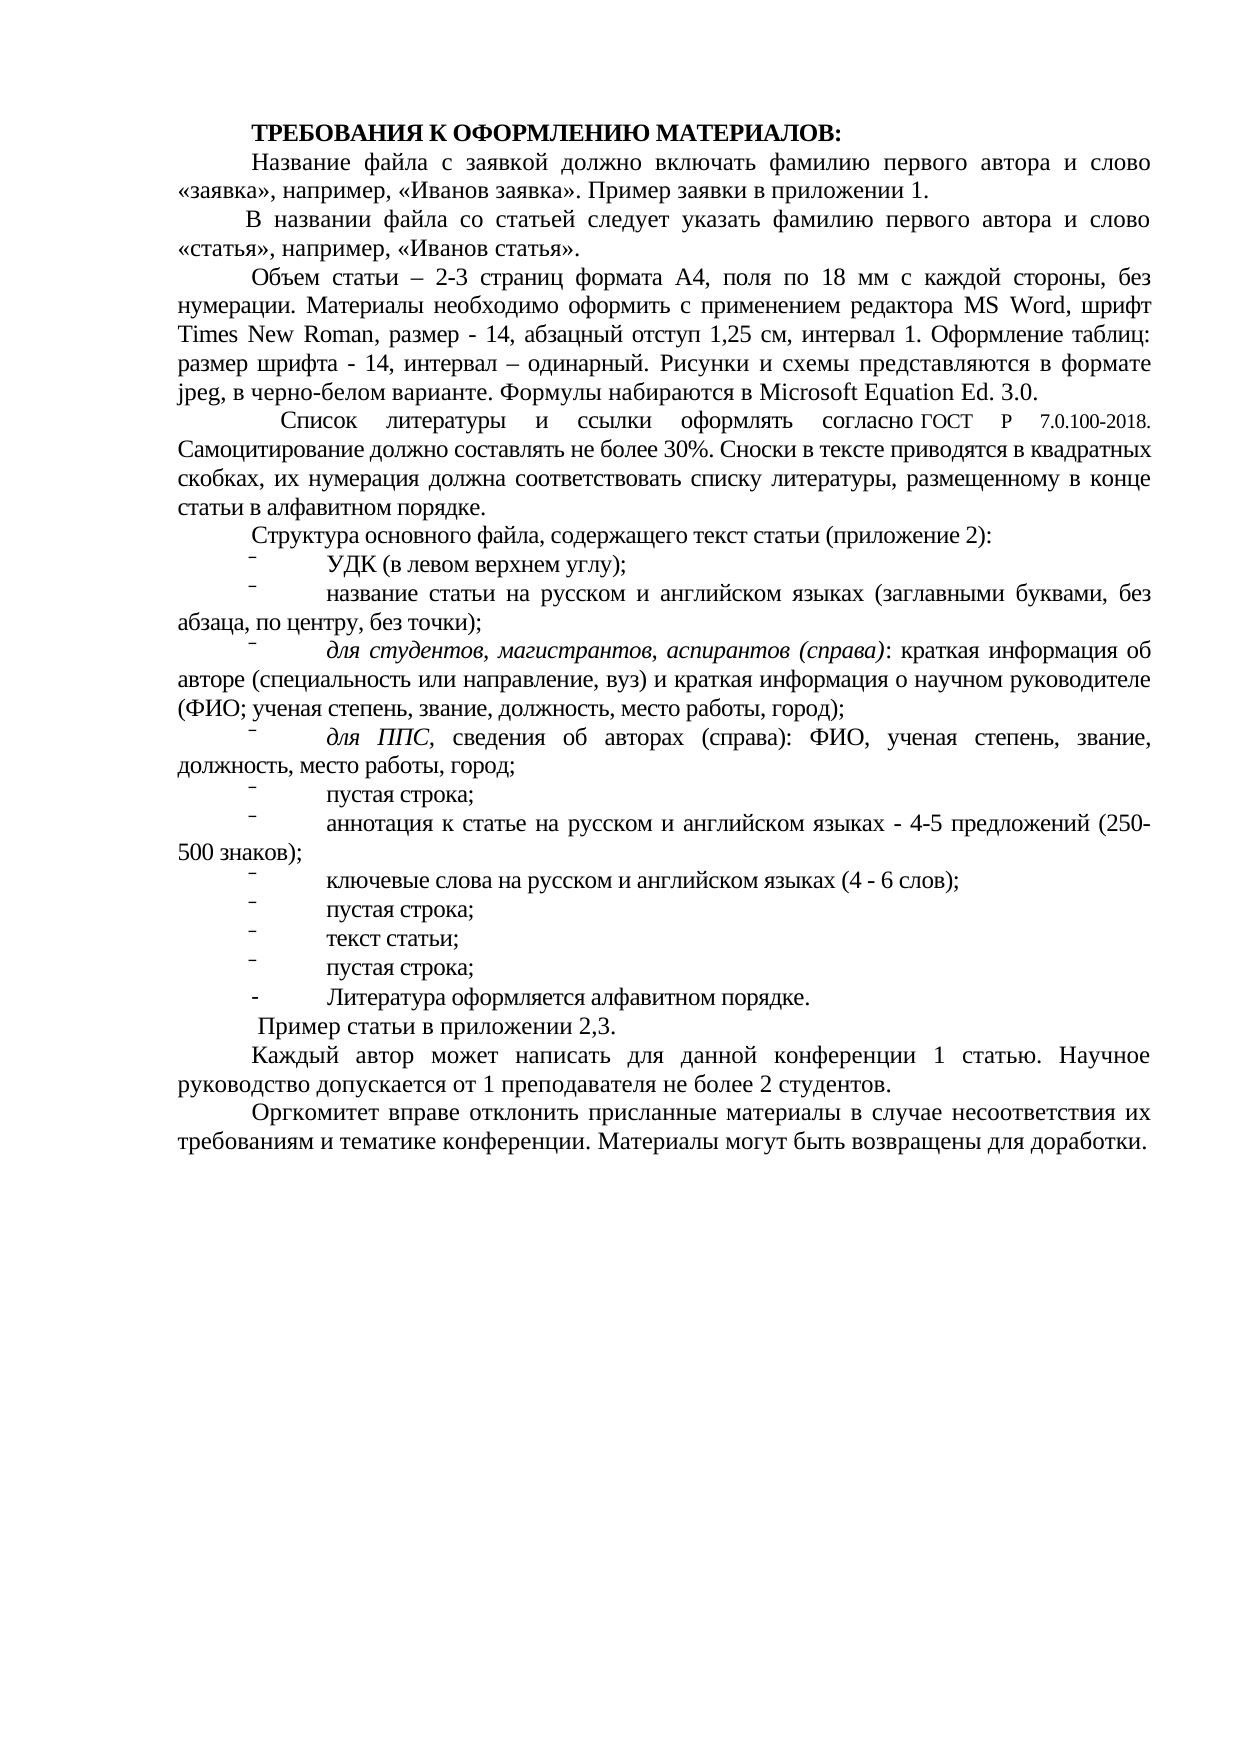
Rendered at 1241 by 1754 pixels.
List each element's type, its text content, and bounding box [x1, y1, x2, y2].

text Название файла с заявкой должно включать фамилию первого автора и слово «заявка», например, «Иванов заявка». Пример заявки в приложении 1. [177, 147, 1152, 204]
list УДК (в левом верхнем углу); [177, 549, 1152, 578]
text Оргкомитет вправе отклонить присланные материалы в случае несоответствия их требованиям и тематике конференции. Материалы могут быть возвращены для доработки. [177, 1097, 1152, 1155]
text Список литературы и ссылки оформлять согласно ГОСТ Р 7.0.100-2018. Самоцитирование должно составлять не более 30%. Сноски в тексте приводятся в квадратных скобках, их нумерация должна соответствовать списку литературы, размещенному в конце статьи в алфавитном порядке. [177, 406, 1152, 521]
list ключевые слова на русском и английском языках (4 - 6 слов); [177, 866, 1152, 894]
text - Литература оформляется алфавитном порядке. [177, 981, 1152, 1011]
list текст статьи; [177, 923, 1152, 952]
list для студентов, магистрантов, аспирантов (справа): краткая информация об авторе (специальность или направление, вуз) и краткая информация о научном руководителе (ФИО; ученая степень, звание, должность, место работы, город); [177, 636, 1152, 722]
text Структура основного файла, содержащего текст статьи (приложение 2): [177, 521, 1152, 549]
list пустая строка; [177, 779, 1152, 808]
list название статьи на русском и английском языках (заглавными буквами, без абзаца, по центру, без точки); [177, 578, 1152, 636]
list пустая строка; [177, 894, 1152, 923]
text В названии файла со статьей следует указать фамилию первого автора и слово «статья», например, «Иванов статья». [177, 204, 1152, 262]
text Объем статьи – 2-3 страниц формата А4, поля по 18 мм с каждой стороны, без нумерации. Материалы необходимо оформить с применением редактора MS Word, шрифт Times New Roman, размер - 14, абзацный отступ , интервал 1. Оформление таблиц: размер шрифта - 14, интервал – одинарный. Рисунки и схемы представляются в формате jpeg, в черно-белом варианте. Формулы набираются в Microsoft Equation Ed. 3.0. [177, 262, 1152, 406]
list для ППС, сведения об авторах (справа): ФИО, ученая степень, звание, должность, место работы, город; [177, 722, 1152, 779]
text Каждый автор может написать для данной конференции 1 статью. Научное руководство допускается от 1 преподавателя не более 2 студентов. [177, 1040, 1152, 1097]
list аннотация к статье на русском и английском языках - 4-5 предложений (250-500 знаков); [177, 808, 1152, 866]
text ТРЕБОВАНИЯ К ОФОРМЛЕНИЮ МАТЕРИАЛОВ: [177, 118, 1152, 147]
list пустая строка; [177, 952, 1152, 981]
text Пример статьи в приложении 2,3. [177, 1011, 1152, 1040]
